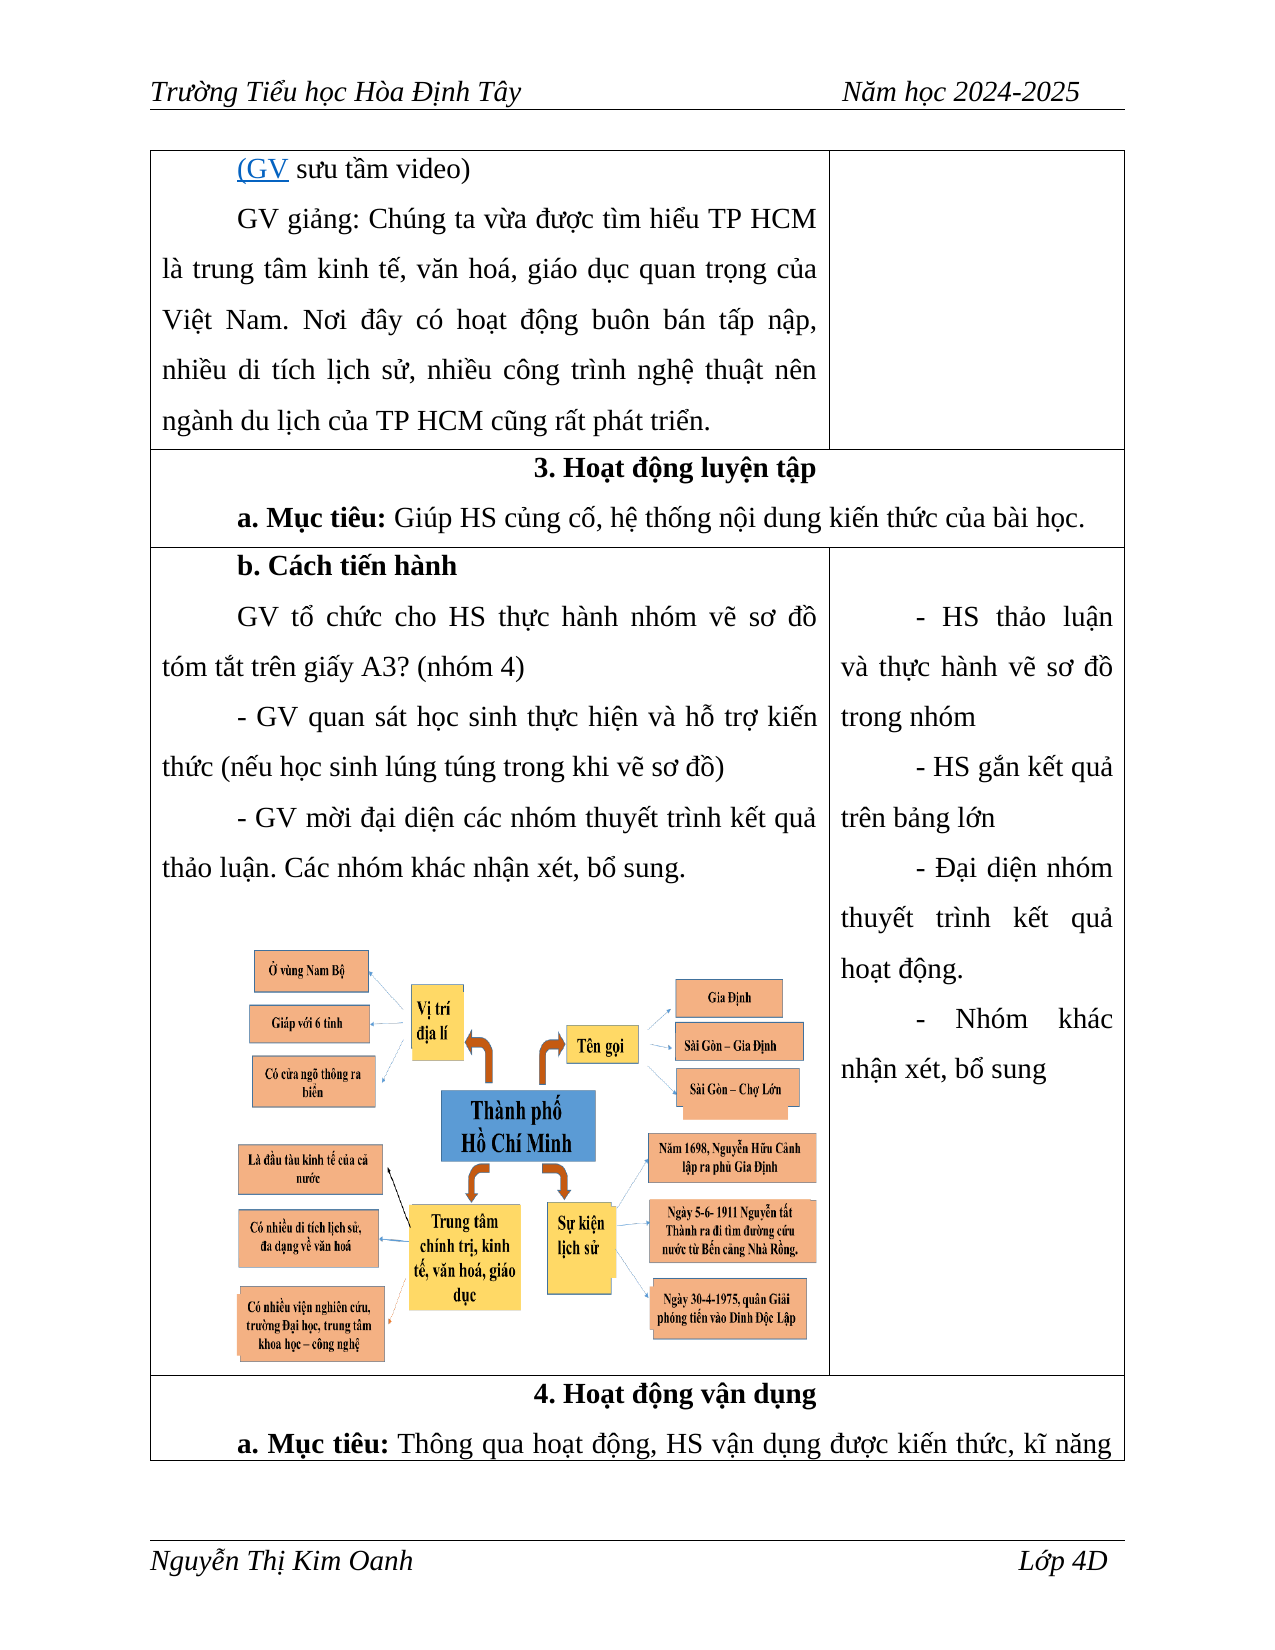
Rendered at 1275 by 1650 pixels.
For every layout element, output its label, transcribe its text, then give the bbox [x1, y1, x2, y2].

picture [236, 950, 817, 1362]
table_cell 3. Hoạt động luyện tập a. Mục tiêu: Giúp HS củng cố, hệ thống nội dung kiến thức của bài học. [151, 450, 1124, 547]
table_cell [830, 151, 1124, 449]
table_cell b. Cách tiến hành GV tổ chức cho HS thực hành nhóm vẽ sơ đồ tóm tắt trên giấy A3? (nhóm 4) - GV quan sát học sinh thực hiện và hỗ trợ kiến thức (nếu học sinh lúng túng trong khi vẽ sơ đồ) - GV mời đại diện các nhóm thuyết trình kết quả thảo luận. Các nhóm khác nhận xét, bổ sung. [151, 548, 829, 1375]
table_cell - HS thảo luận và thực hành vẽ sơ đồ trong nhóm - HS gắn kết quả trên bảng lớn - Đại diện nhóm thuyết trình kết quả hoạt động. - Nhóm khác nhận xét, bổ sung [830, 548, 1124, 1375]
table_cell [151, 151, 829, 449]
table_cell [151, 1376, 1124, 1460]
